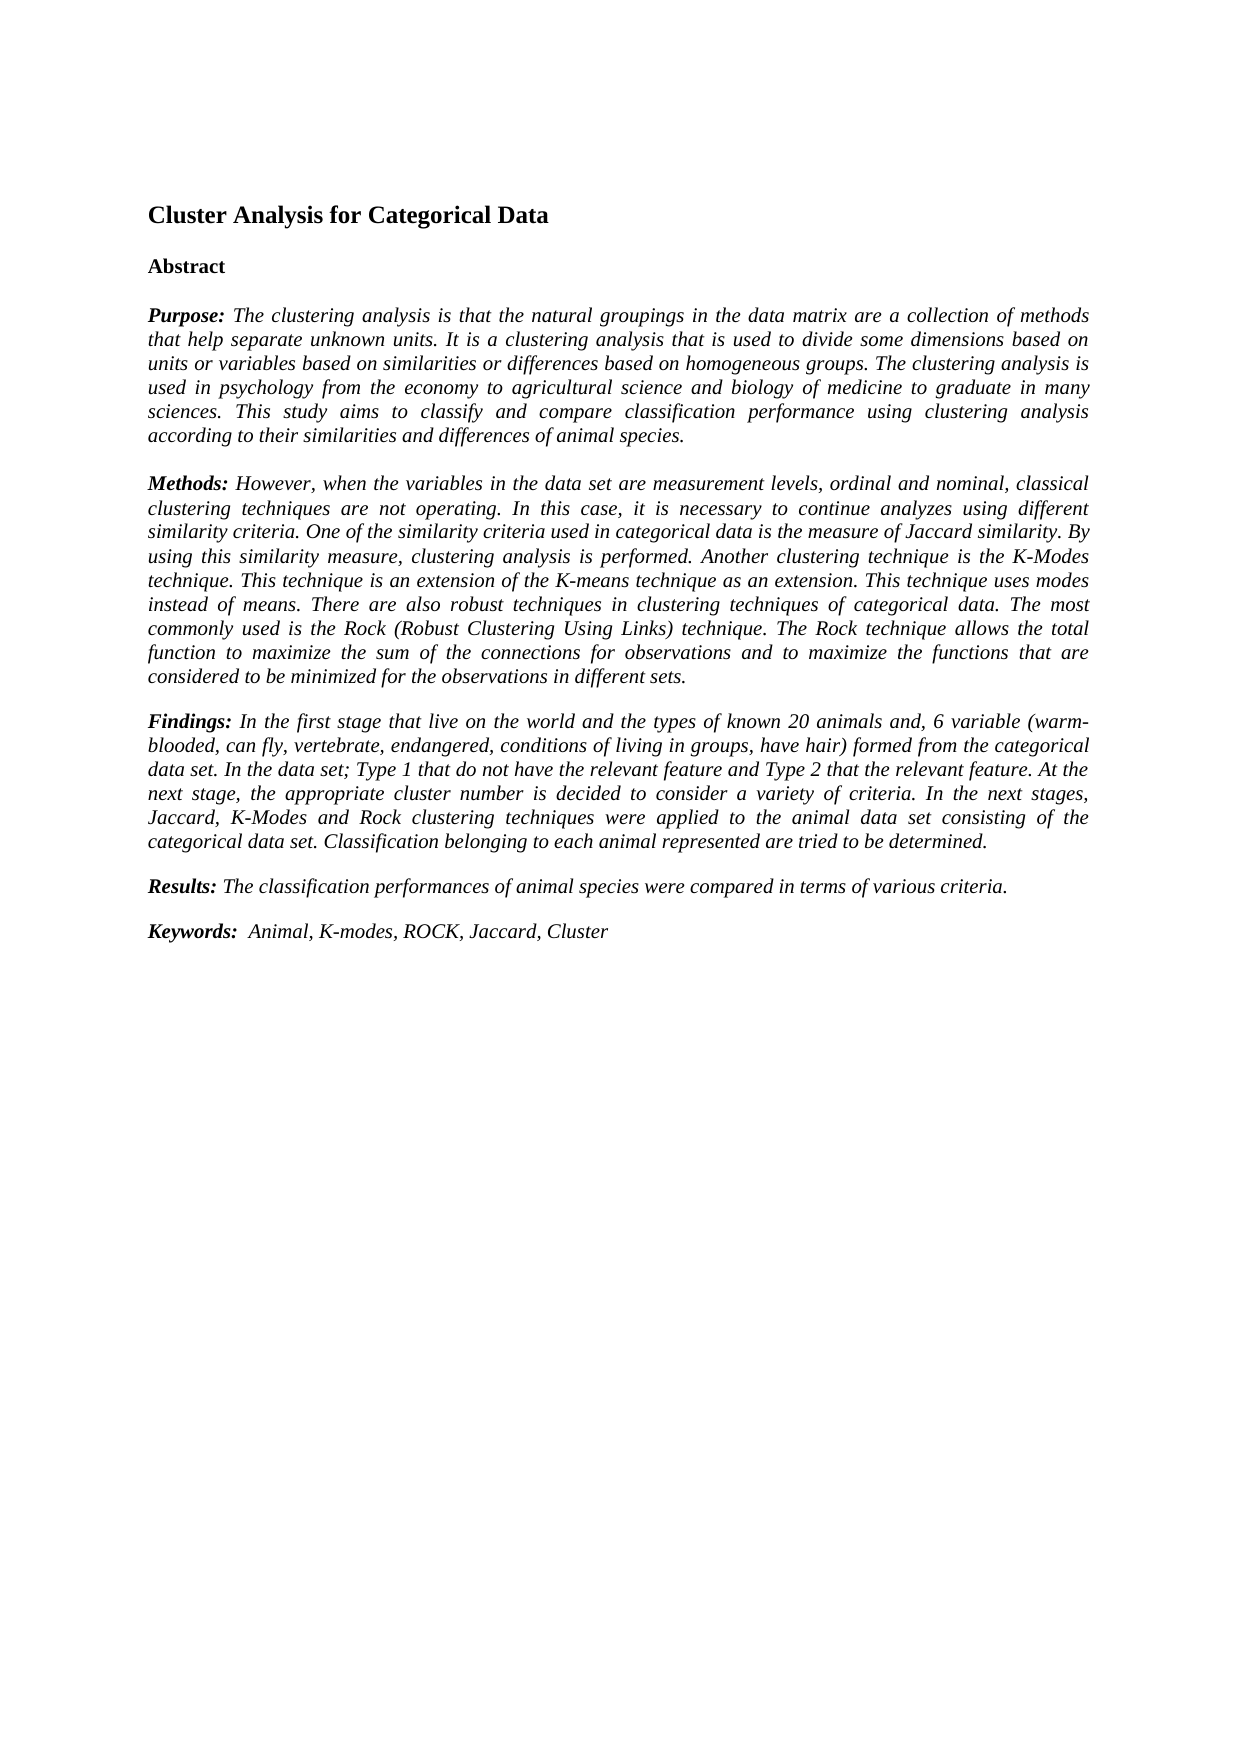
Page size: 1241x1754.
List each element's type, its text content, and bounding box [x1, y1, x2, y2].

text Findings: In the first stage that live on the world and the types of known 20 animals and, 6 variable (warm-blooded, can fly, vertebrate, endangered, conditions of living in groups, have hair) formed from the categorical data set. In the data set; Type 1 that do not have the relevant feature and Type 2 that the relevant feature. At the next stage, the appropriate cluster number is decided to consider a variety of criteria. In the next stages, Jaccard, K-Modes and Rock clustering techniques were applied to the animal data set consisting of the categorical data set. Classification belonging to each animal represented are tried to be determined. [148, 709, 1093, 853]
text Purpose: The clustering analysis is that the natural groupings in the data matrix are a collection of methods that help separate unknown units. It is a clustering analysis that is used to divide some dimensions based on units or variables based on similarities or differences based on homogeneous groups. The clustering analysis is used in psychology from the economy to agricultural science and biology of medicine to graduate in many sciences. This study aims to classify and compare classification performance using clustering analysis according to their similarities and differences of animal species. [148, 303, 1093, 447]
text Abstract [148, 254, 1093, 278]
text Results: The classification performances of animal species were compared in terms of various criteria. [148, 874, 1093, 898]
text Methods: However, when the variables in the data set are measurement levels, ordinal and nominal, classical clustering techniques are not operating. In this case, it is necessary to continue analyzes using different similarity criteria. One of the similarity criteria used in categorical data is the measure of Jaccard similarity. By using this similarity measure, clustering analysis is performed. Another clustering technique is the K-Modes technique. This technique is an extension of the K-means technique as an extension. This technique uses modes instead of means. There are also robust techniques in clustering techniques of categorical data. The most commonly used is the Rock (Robust Clustering Using Links) technique. The Rock technique allows the total function to maximize the sum of the connections for observations and to maximize the functions that are considered to be minimized for the observations in different sets. [148, 471, 1093, 688]
text Keywords: Animal, K-modes, ROCK, Jaccard, Cluster [148, 919, 1093, 943]
text Cluster Analysis for Categorical Data [148, 201, 1093, 229]
